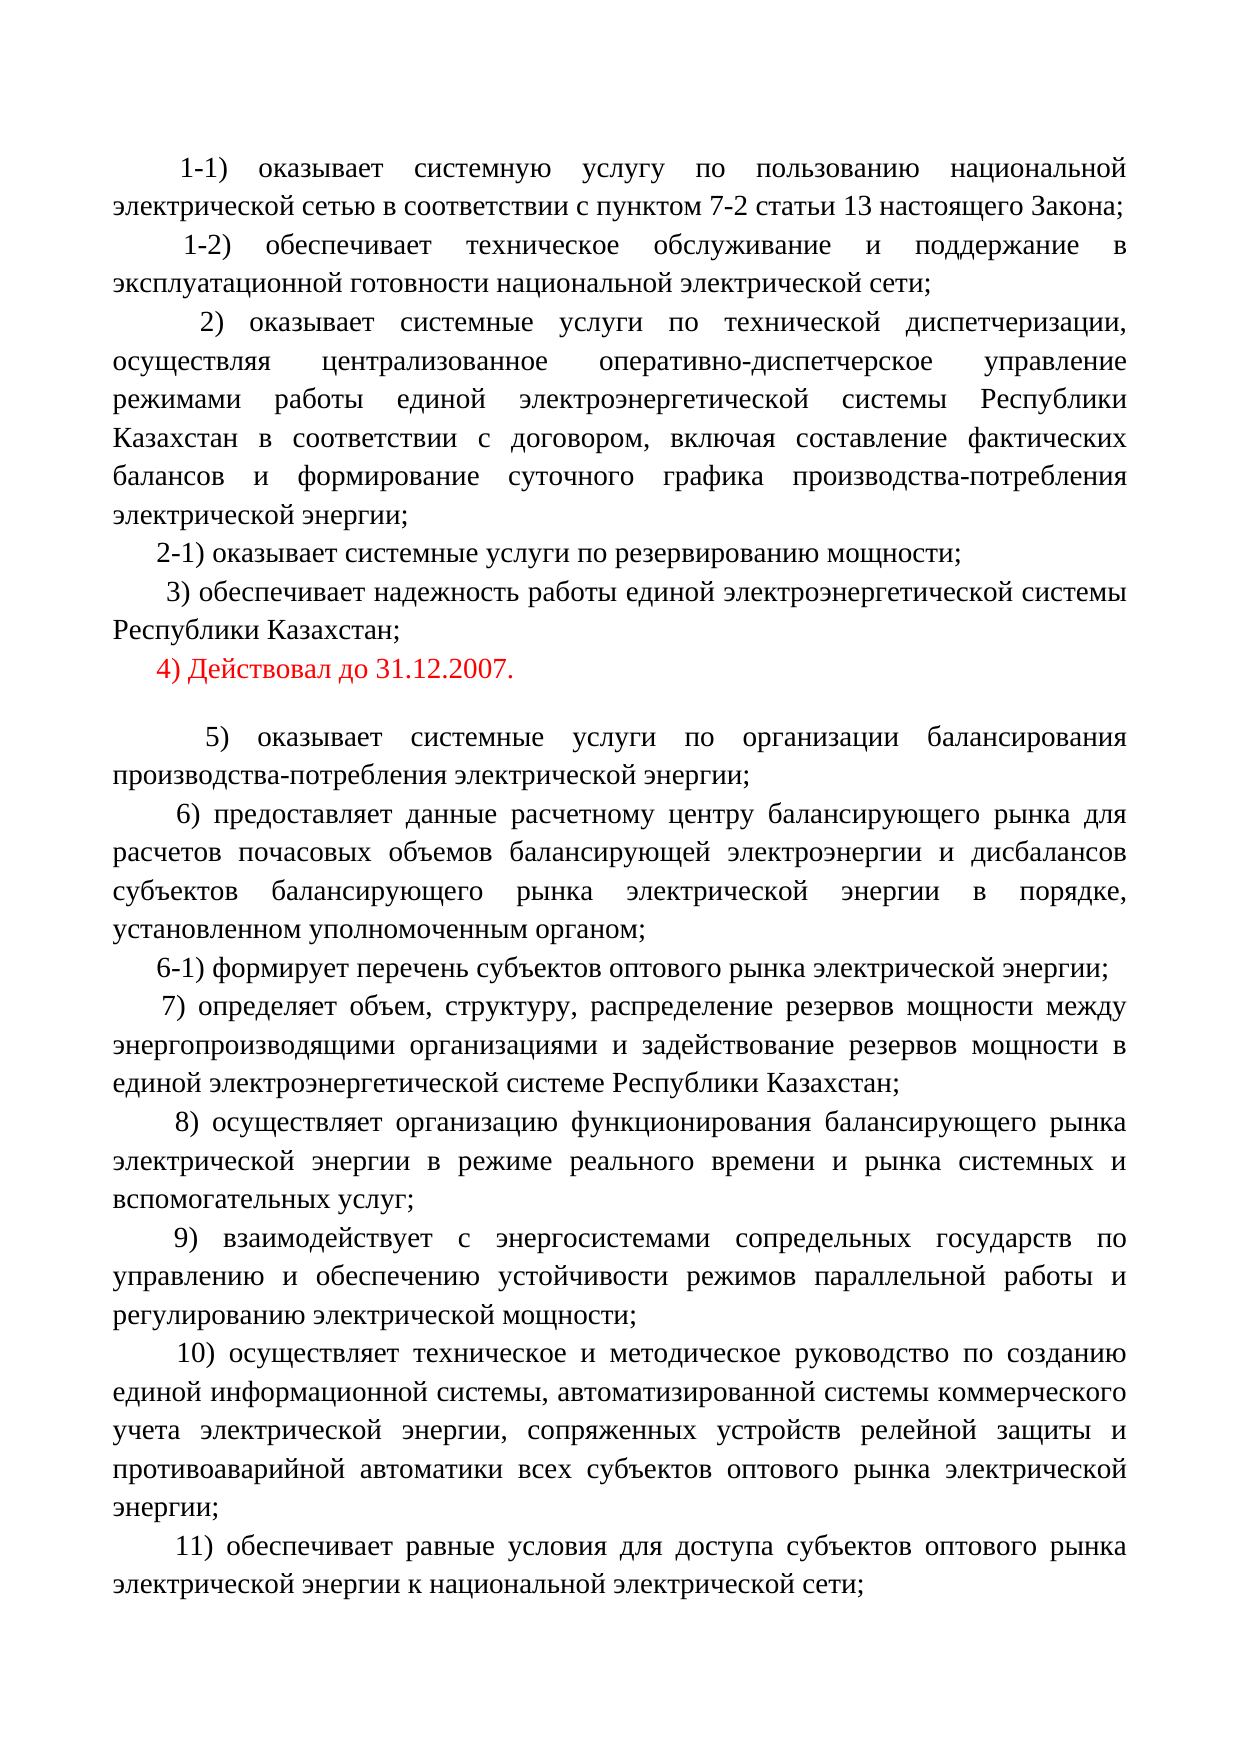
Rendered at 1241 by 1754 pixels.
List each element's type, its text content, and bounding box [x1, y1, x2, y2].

text 1-2) обеспечивает техническое обслуживание и поддержание в эксплуатационной готовности национальной электрической сети; [112, 227, 1128, 299]
text 10) осуществляет техническое и методическое руководство по созданию единой информационной системы, автоматизированной системы коммерческого учета электрической энергии, сопряженных устройств релейной защиты и противоаварийной автоматики всех субъектов оптового рынка электрической энергии; [112, 1335, 1128, 1523]
text 5) оказывает системные услуги по организации балансирования производства-потребления электрической энергии; [112, 719, 1128, 791]
text 2-1) оказывает системные услуги по резервированию мощности; [112, 535, 1128, 569]
text 8) осуществляет организацию функционирования балансирующего рынка электрической энергии в режиме реального времени и рынка системных и вспомогательных услуг; [112, 1104, 1128, 1215]
text 6) предоставляет данные расчетному центру балансирующего рынка для расчетов почасовых объемов балансирующей электроэнергии и дисбалансов субъектов балансирующего рынка электрической энергии в порядке, установленном уполномоченным органом; [112, 796, 1128, 945]
text 9) взаимодействует с энергосистемами сопредельных государств по управлению и обеспечению устойчивости режимов параллельной работы и регулированию электрической мощности; [112, 1220, 1128, 1330]
text 11) обеспечивает равные условия для доступа субъектов оптового рынка электрической энергии к национальной электрической сети; [112, 1528, 1128, 1600]
text 1-1) оказывает системную услугу по пользованию национальной электрической сетью в соответствии с пунктом 7-2 статьи 13 настоящего Закона; [112, 150, 1128, 222]
text 4) Действовал до 31.12.2007. [112, 651, 1128, 715]
text 6-1) формирует перечень субъектов оптового рынка электрической энергии; [112, 950, 1128, 983]
text 3) обеспечивает надежность работы единой электроэнергетической системы Республики Казахстан; [112, 574, 1128, 646]
text 2) оказывает системные услуги по технической диспетчеризации, осуществляя централизованное оперативно-диспетчерское управление режимами работы единой электроэнергетической системы Республики Казахстан в соответствии с договором, включая составление фактических балансов и формирование суточного графика производства-потребления электрической энергии; [112, 304, 1128, 530]
text 7) определяет объем, структуру, распределение резервов мощности между энергопроизводящими организациями и задействование резервов мощности в единой электроэнергетической системе Республики Казахстан; [112, 988, 1128, 1099]
